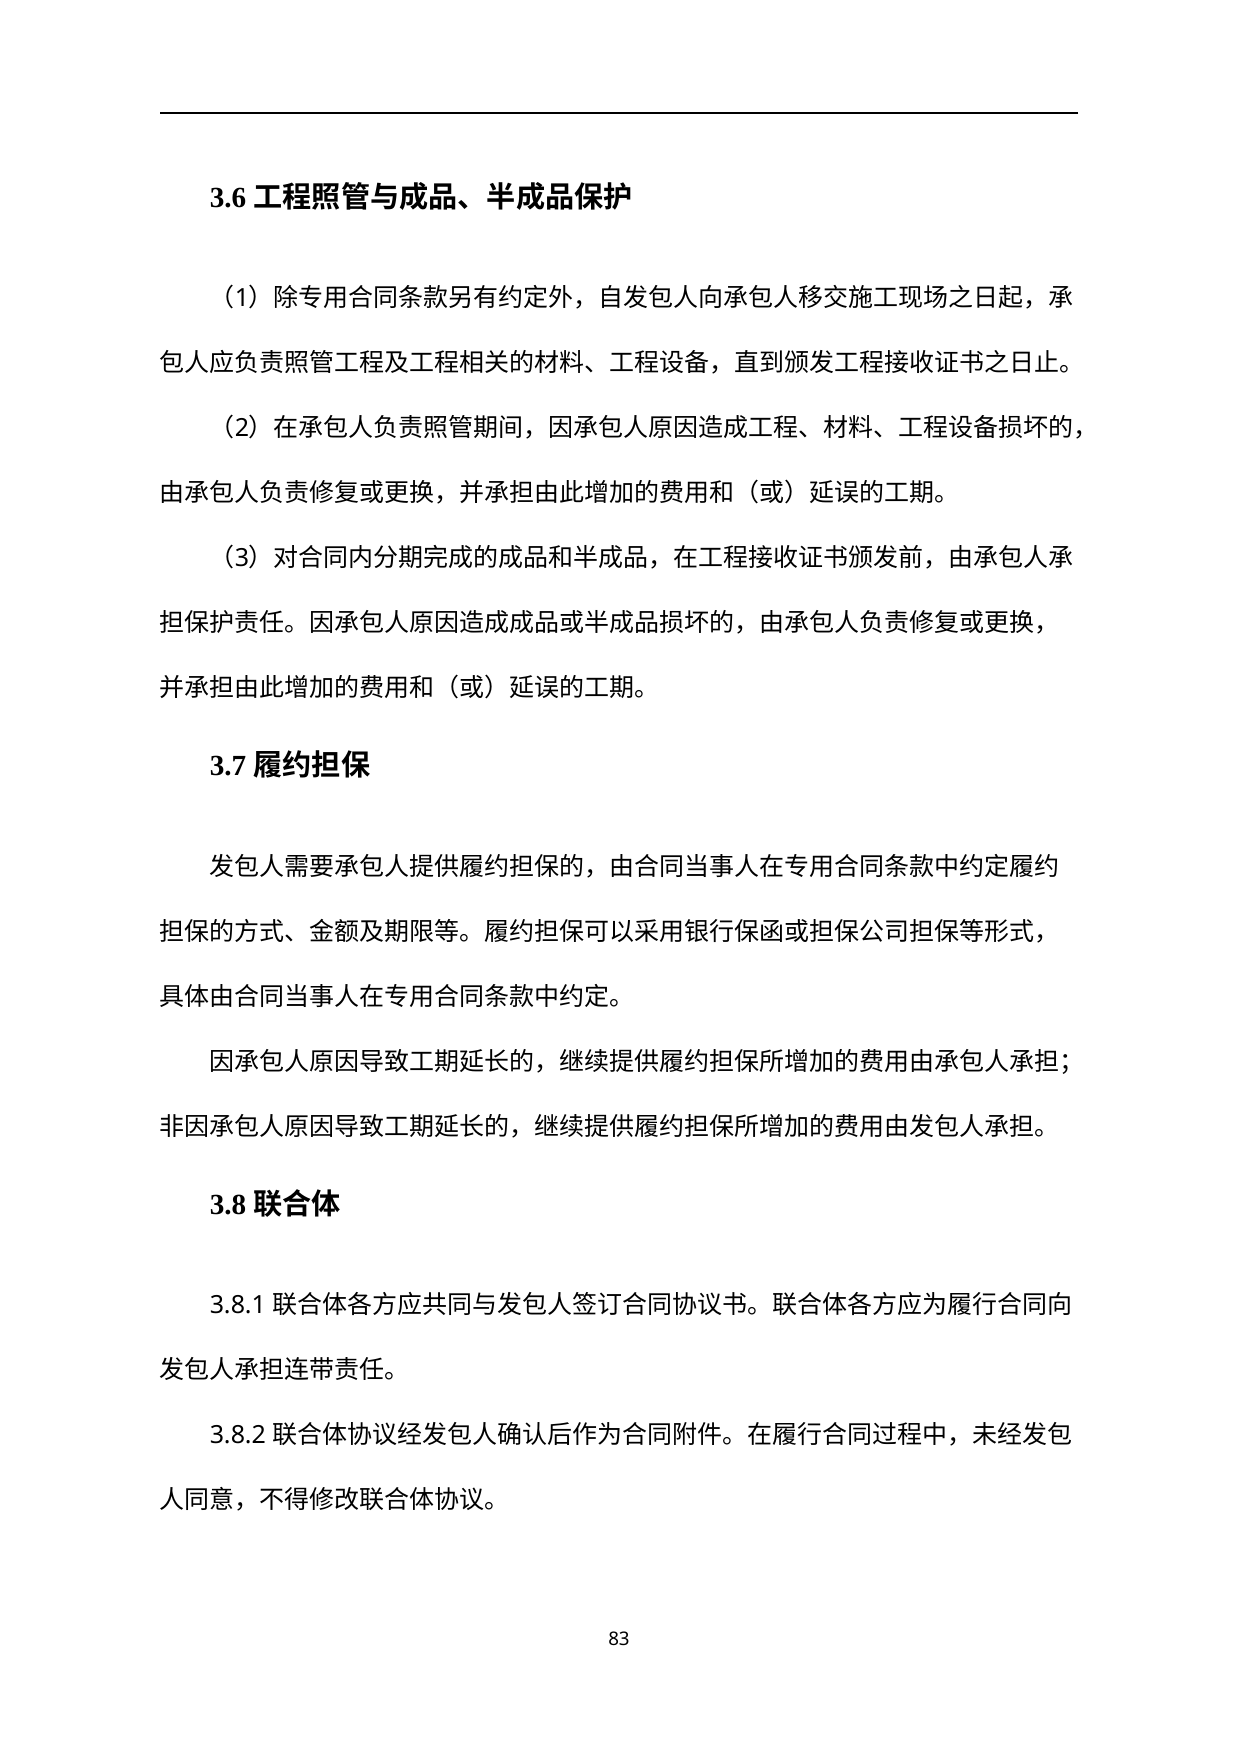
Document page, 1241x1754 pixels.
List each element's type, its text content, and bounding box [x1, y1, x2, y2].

text 3.8.1 联合体各方应共同与发包人签订合同协议书。联合体各方应为履行合同向发包人承担连带责任。 [159, 1270, 1078, 1400]
text 因承包人原因导致工期延长的，继续提供履约担保所增加的费用由承包人承担；非因承包人原因导致工期延长的，继续提供履约担保所增加的费用由发包人承担。 [159, 1027, 1078, 1157]
text 3.8 联合体 [159, 1169, 1078, 1234]
text 3.7 履约担保 [159, 731, 1078, 796]
text （3）对合同内分期完成的成品和半成品，在工程接收证书颁发前，由承包人承担保护责任。因承包人原因造成成品或半成品损坏的，由承包人负责修复或更换，并承担由此增加的费用和（或）延误的工期。 [159, 523, 1078, 718]
text 3.8.2 联合体协议经发包人确认后作为合同附件。在履行合同过程中，未经发包人同意，不得修改联合体协议。 [159, 1400, 1078, 1530]
text （1）除专用合同条款另有约定外，自发包人向承包人移交施工现场之日起，承包人应负责照管工程及工程相关的材料、工程设备，直到颁发工程接收证书之日止。 [159, 263, 1078, 393]
text 发包人需要承包人提供履约担保的，由合同当事人在专用合同条款中约定履约担保的方式、金额及期限等。履约担保可以采用银行保函或担保公司担保等形式，具体由合同当事人在专用合同条款中约定。 [159, 832, 1078, 1027]
text （2）在承包人负责照管期间，因承包人原因造成工程、材料、工程设备损坏的，由承包人负责修复或更换，并承担由此增加的费用和（或）延误的工期。 [159, 393, 1078, 523]
text 3.6 工程照管与成品、半成品保护 [159, 162, 1078, 227]
